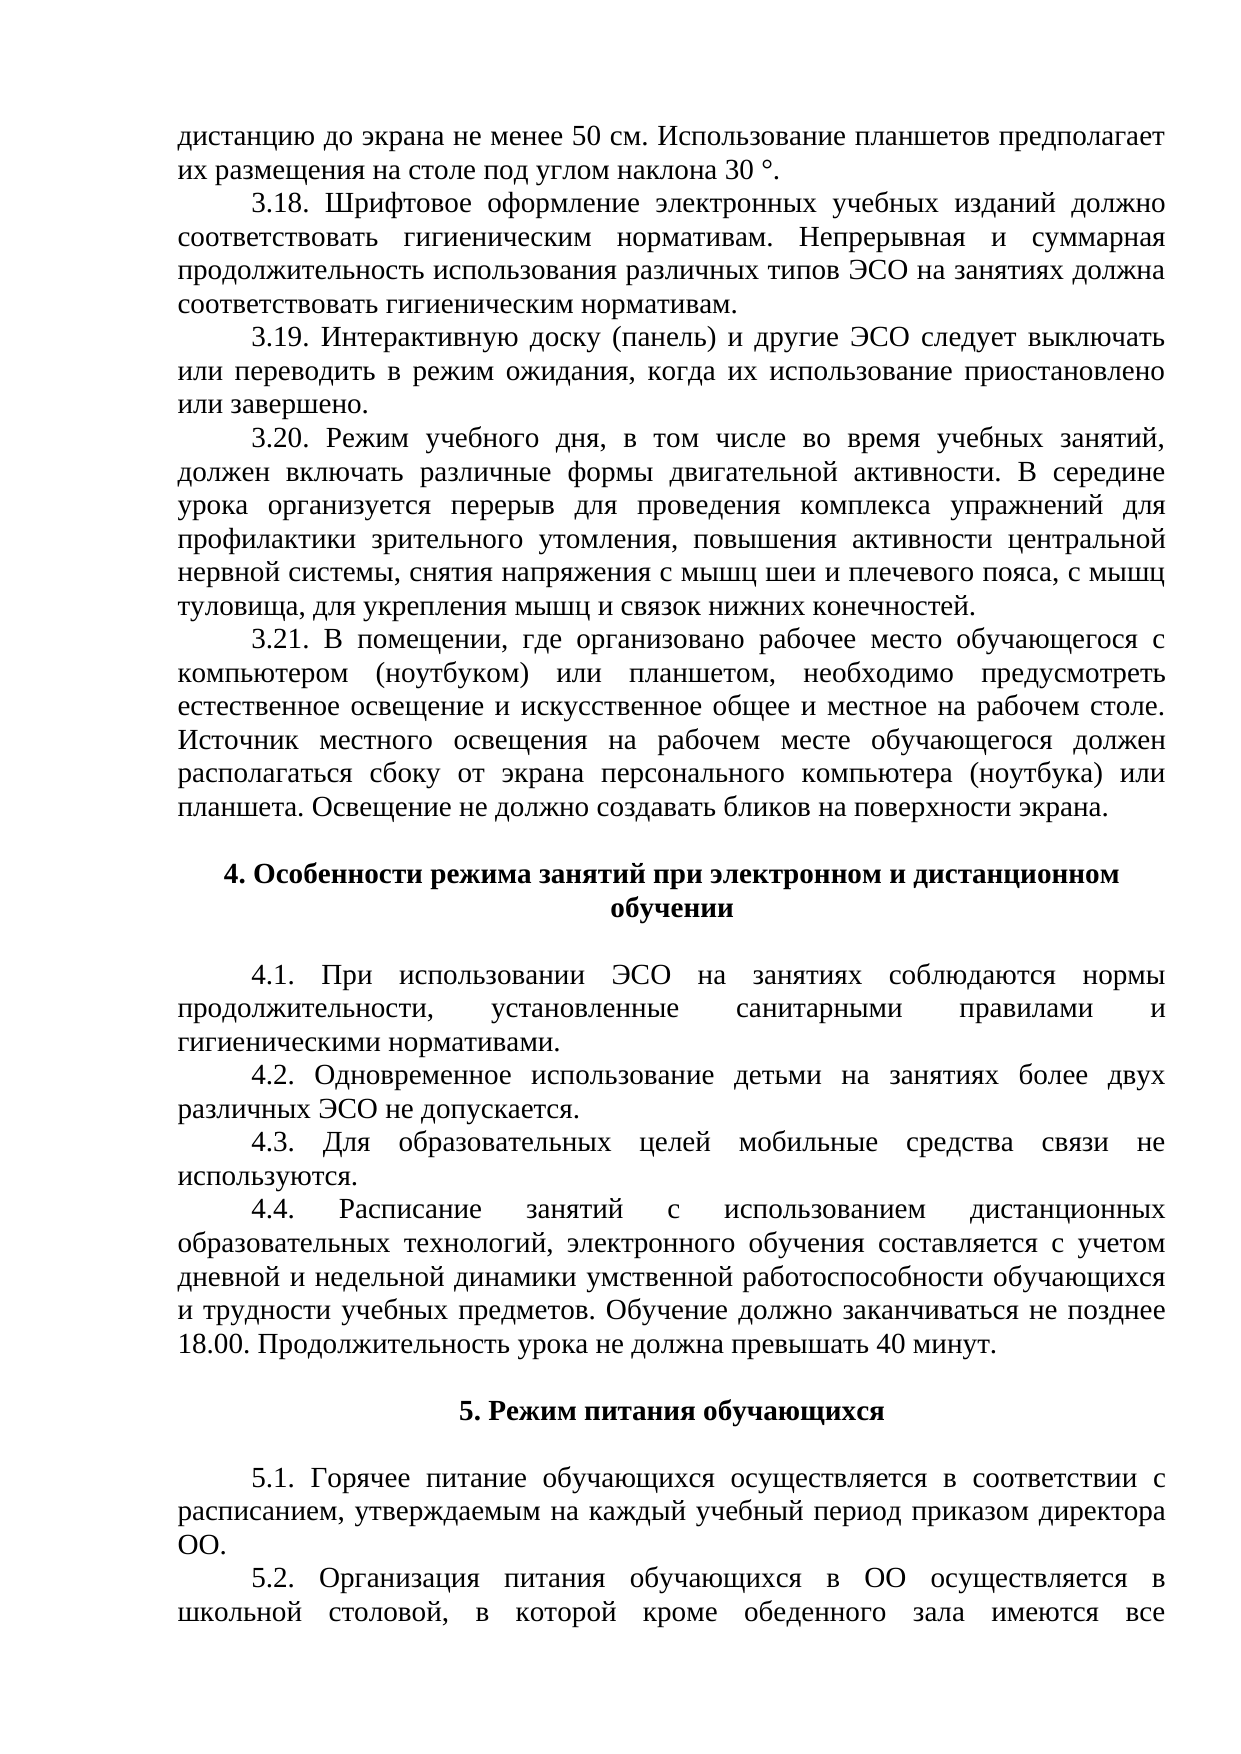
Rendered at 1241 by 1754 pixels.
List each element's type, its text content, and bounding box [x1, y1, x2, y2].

text 3.19. Интерактивную доску (панель) и другие ЭСО следует выключать или переводить в режим ожидания, когда их использование приостановлено или завершено. [177, 319, 1166, 420]
text 4.3. Для образовательных целей мобильные средства связи не используются. [177, 1124, 1166, 1192]
text 4. Особенности режима занятий при электронном и дистанционном обучении [177, 856, 1166, 923]
text 4.2. Одновременное использование детьми на занятиях более двух различных ЭСО не допускается. [177, 1057, 1166, 1124]
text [177, 118, 1166, 185]
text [177, 1561, 1166, 1628]
text 3.21. В помещении, где организовано рабочее место обучающегося с компьютером (ноутбуком) или планшетом, необходимо предусмотреть естественное освещение и искусственное общее и местное на рабочем столе. Источник местного освещения на рабочем месте обучающегося должен располагаться сбоку от экрана персонального компьютера (ноутбука) или планшета. Освещение не должно создавать бликов на поверхности экрана. [177, 621, 1166, 823]
text 5. Режим питания обучающихся [177, 1393, 1166, 1426]
text 3.18. Шрифтовое оформление электронных учебных изданий должно соответствовать гигиеническим нормативам. Непрерывная и суммарная продолжительность использования различных типов ЭСО на занятиях должна соответствовать гигиеническим нормативам. [177, 185, 1166, 319]
text 3.20. Режим учебного дня, в том числе во время учебных занятий, должен включать различные формы двигательной активности. В середине урока организуется перерыв для проведения комплекса упражнений для профилактики зрительного утомления, повышения активности центральной нервной системы, снятия напряжения с мышц шеи и плечевого пояса, с мышц туловища, для укрепления мышц и связок нижних конечностей. [177, 420, 1166, 621]
text 4.1. При использовании ЭСО на занятиях соблюдаются нормы продолжительности, установленные санитарными правилами и гигиеническими нормативами. [177, 957, 1166, 1057]
text 4.4. Расписание занятий с использованием дистанционных образовательных технологий, электронного обучения составляется с учетом дневной и недельной динамики умственной работоспособности обучающихся и трудности учебных предметов. Обучение должно заканчиваться не позднее 18.00. Продолжительность урока не должна превышать 40 минут. [177, 1192, 1166, 1359]
text 5.1. Горячее питание обучающихся осуществляется в соответствии с расписанием, утверждаемым на каждый учебный период приказом директора ОО. [177, 1460, 1166, 1561]
